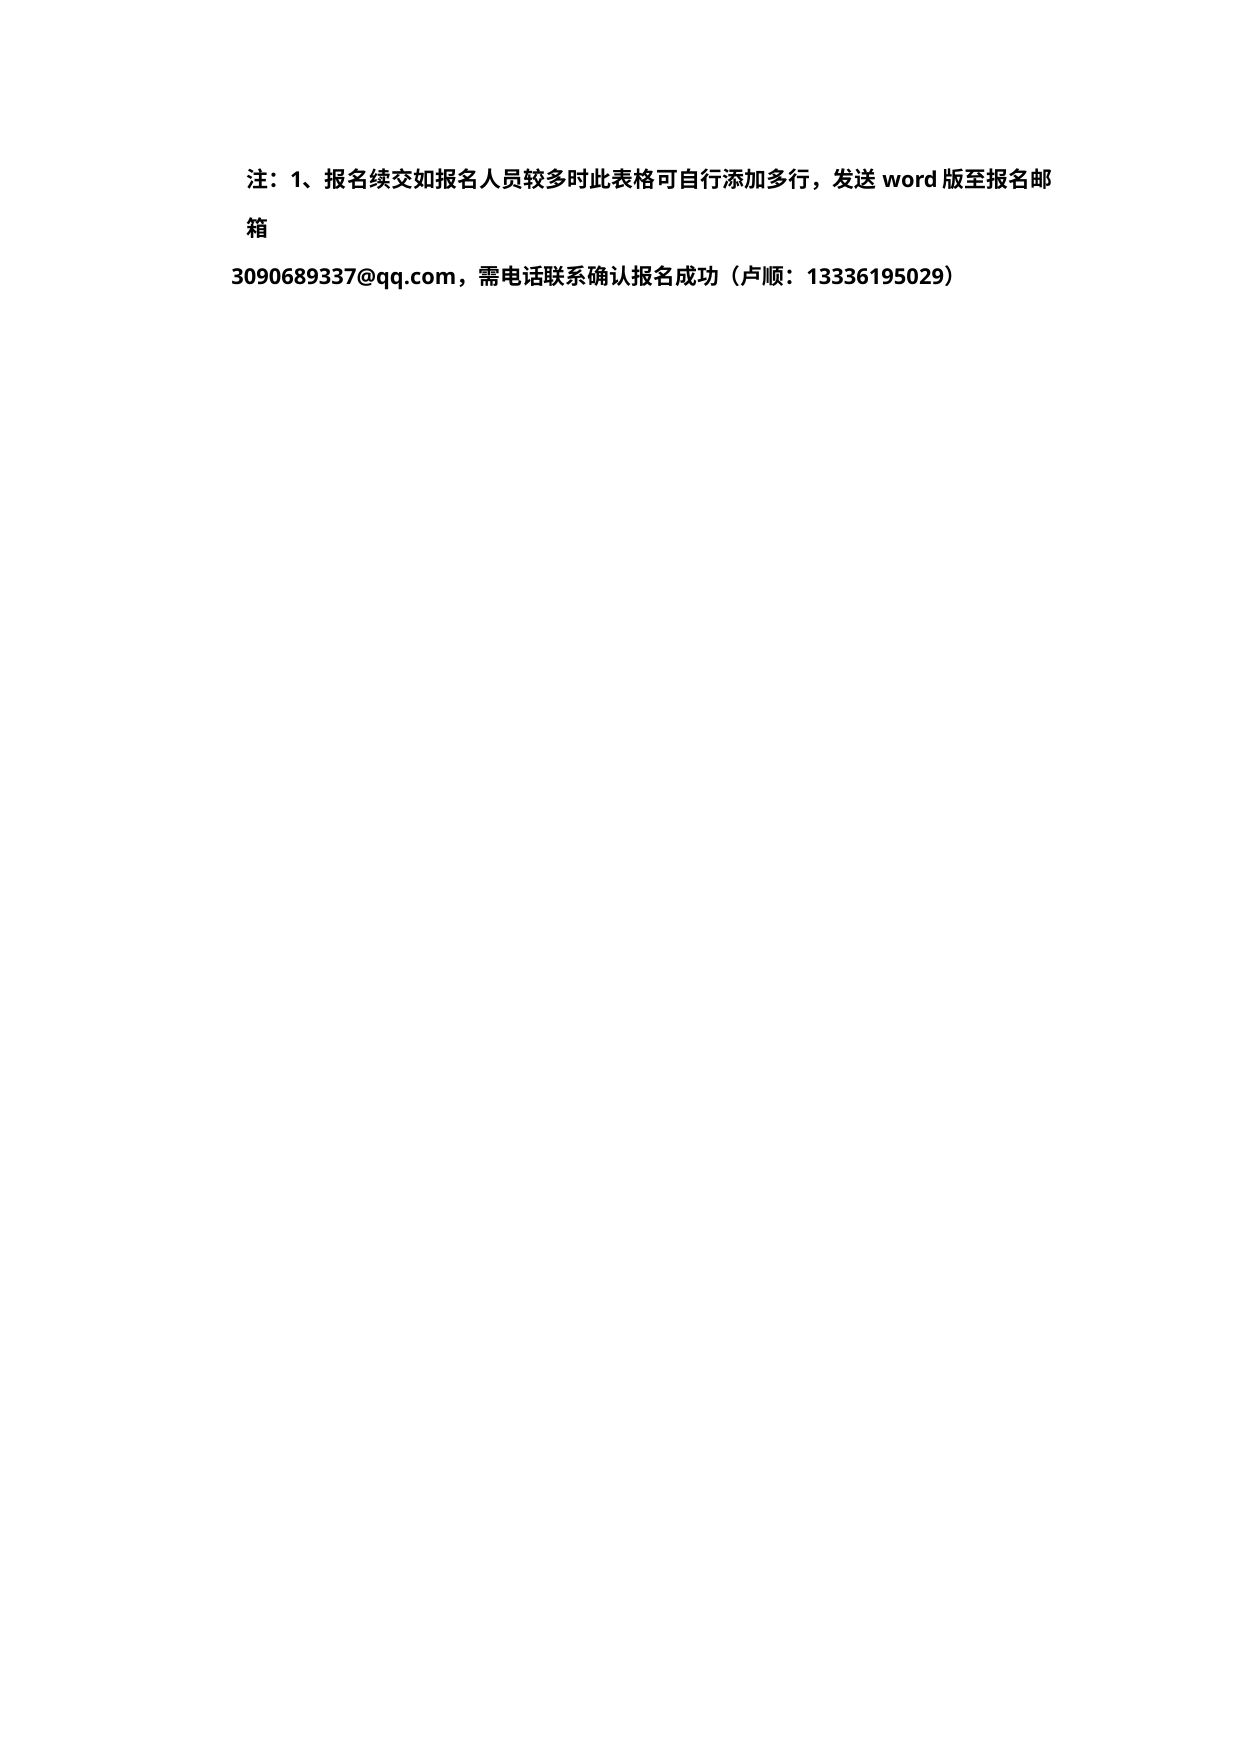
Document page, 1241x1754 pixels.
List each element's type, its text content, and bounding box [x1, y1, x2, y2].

text 3090689337@qq.com，需电话联系确认报名成功（卢顺：13336195029） [187, 259, 1053, 292]
text 注：1、报名续交如报名人员较多时此表格可自行添加多行，发送word版至报名邮箱 [246, 162, 1053, 243]
